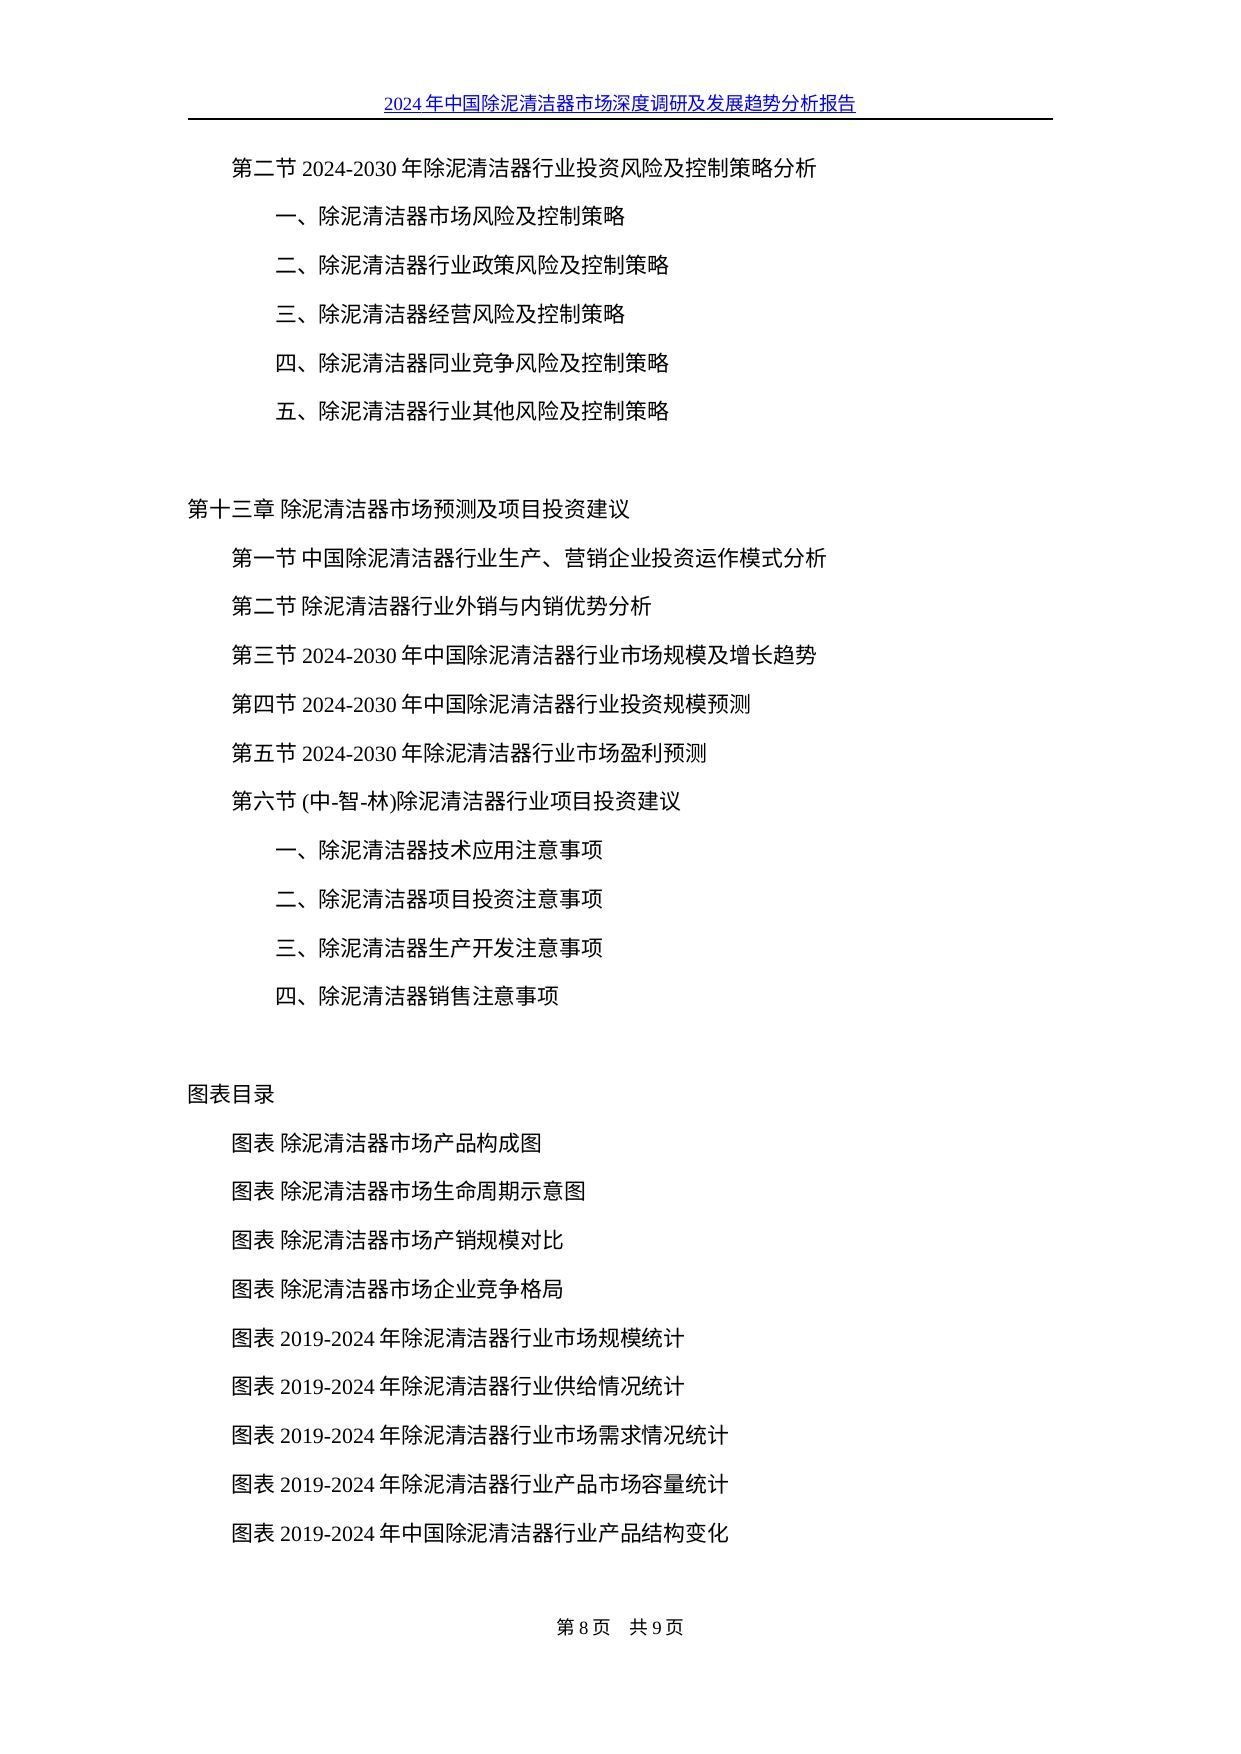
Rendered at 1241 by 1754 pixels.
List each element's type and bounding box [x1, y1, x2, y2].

text [187, 150, 1053, 1548]
